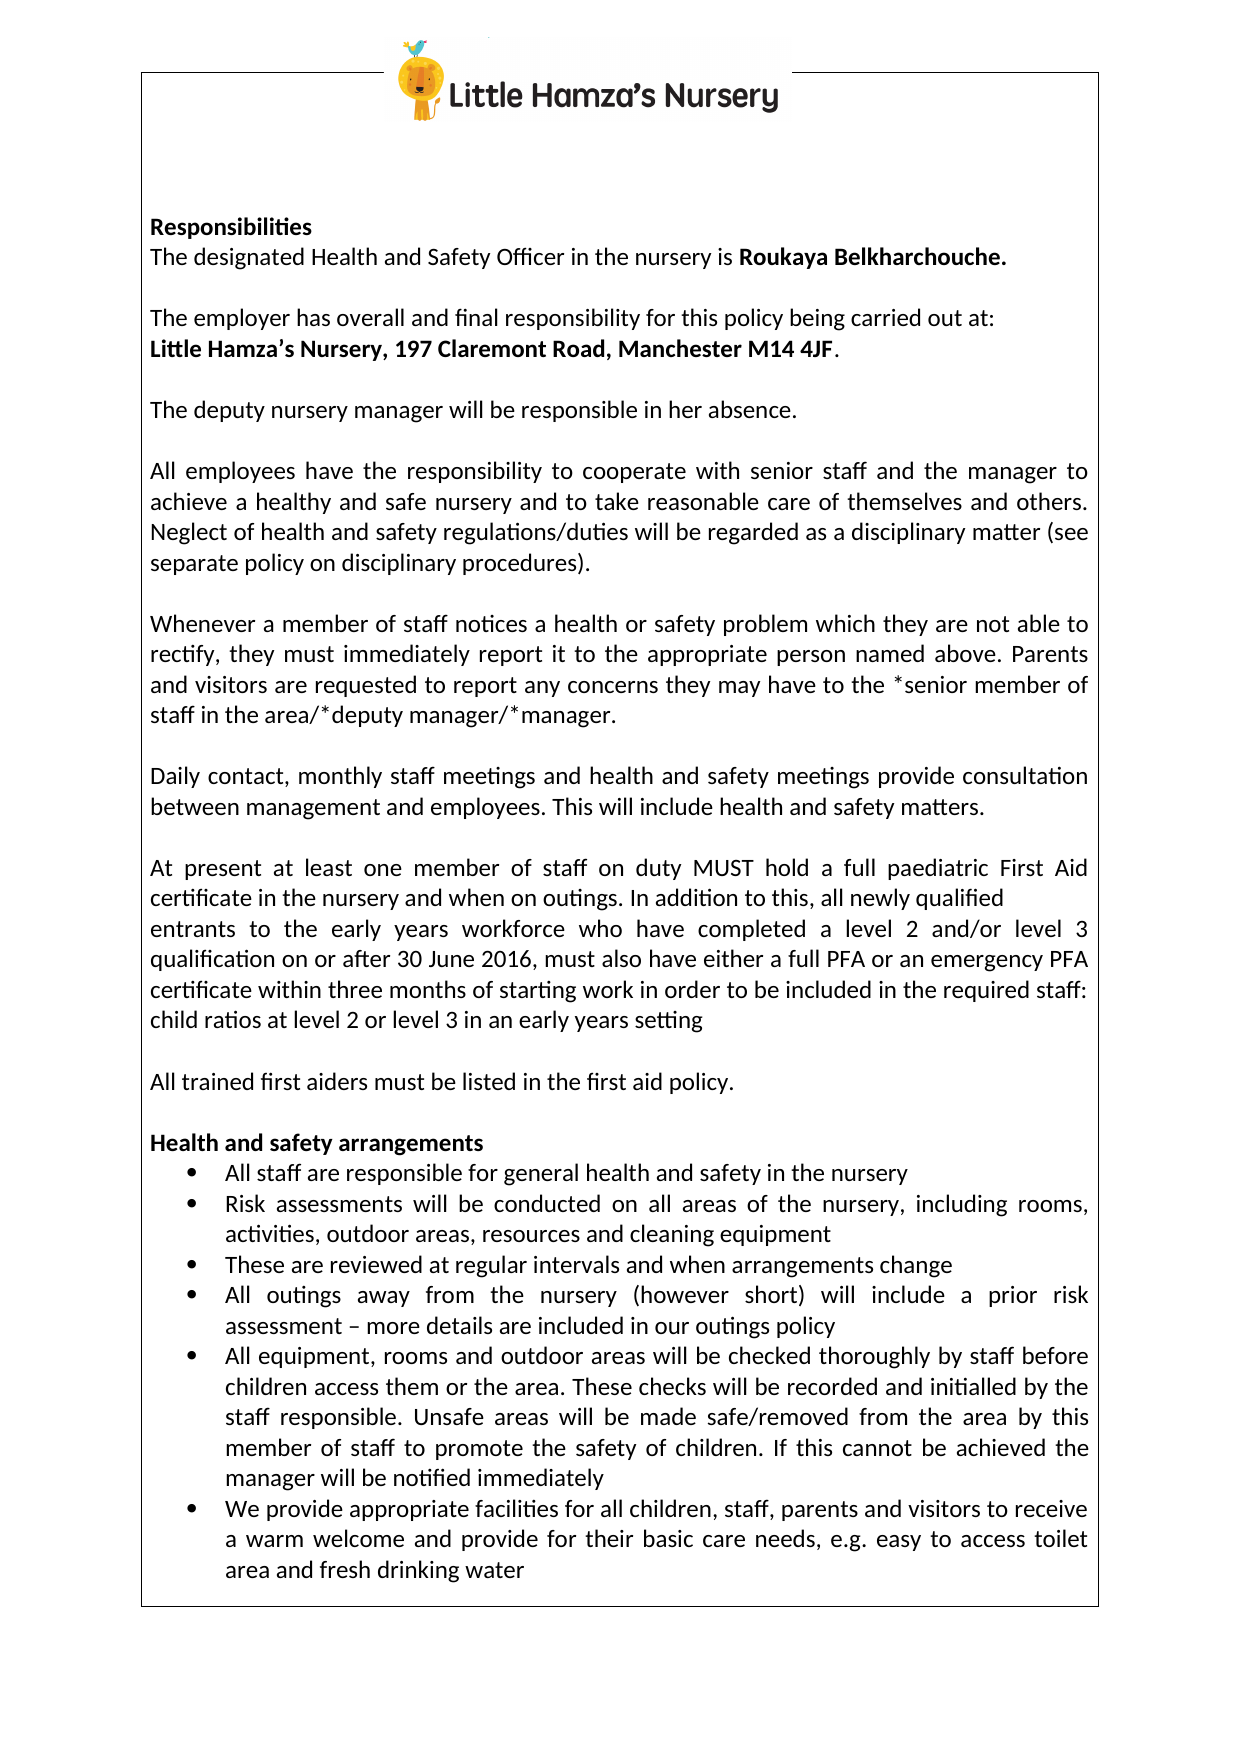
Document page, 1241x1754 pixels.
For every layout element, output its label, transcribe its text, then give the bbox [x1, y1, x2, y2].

text Daily contact, monthly staff meetings and health and safety meetings provide consultation between management and employees. This will include health and safety matters. [150, 760, 1090, 821]
text The designated Health and Safety Officer in the nursery is Roukaya Belkharchouche. [150, 242, 1090, 272]
text Health and safety arrangements [150, 1127, 1090, 1157]
text Responsibilities [150, 211, 1090, 242]
picture [383, 37, 792, 122]
text All employees have the responsibility to cooperate with senior staff and the manager to achieve a healthy and safe nursery and to take reasonable care of themselves and others. Neglect of health and safety regulations/duties will be regarded as a disciplinary matter (see separate policy on disciplinary procedures). [150, 455, 1090, 577]
text Whenever a member of staff notices a health or safety problem which they are not able to rectify, they must immediately report it to the appropriate person named above. Parents and visitors are requested to report any concerns they may have to the *senior member of staff in the area/*deputy manager/*manager. [150, 608, 1090, 730]
list Risk assessments will be conducted on all areas of the nursery, including rooms, activities, outdoor areas, resources and cleaning equipment [187, 1188, 1090, 1249]
text Little Hamza’s Nursery, 197 Claremont Road, Manchester M14 4JF. [150, 333, 1090, 364]
list We provide appropriate facilities for all children, staff, parents and visitors to receive a warm welcome and provide for their basic care needs, e.g. easy to access toilet area and fresh drinking water [187, 1493, 1090, 1584]
list All staff are responsible for general health and safety in the nursery [187, 1157, 1090, 1188]
list All outings away from the nursery (however short) will include a prior risk assessment – more details are included in our outings policy [187, 1279, 1090, 1340]
text All trained first aiders must be listed in the first aid policy. [150, 1066, 1090, 1096]
text The deputy nursery manager will be responsible in her absence. [150, 394, 1090, 425]
text At present at least one member of staff on duty MUST hold a full paediatric First Aid certificate in the nursery and when on outings. In addition to this, all newly qualified [150, 852, 1090, 913]
text The employer has overall and final responsibility for this policy being carried out at: [150, 303, 1090, 333]
text entrants to the early years workforce who have completed a level 2 and/or level 3 qualification on or after 30 June 2016, must also have either a full PFA or an emergency PFA certificate within three months of starting work in order to be included in the required staff: child ratios at level 2 or level 3 in an early years setting [150, 913, 1090, 1035]
list All equipment, rooms and outdoor areas will be checked thoroughly by staff before children access them or the area. These checks will be recorded and initialled by the staff responsible. Unsafe areas will be made safe/removed from the area by this member of staff to promote the safety of children. If this cannot be achieved the manager will be notified immediately [187, 1340, 1090, 1493]
list These are reviewed at regular intervals and when arrangements change [187, 1249, 1090, 1279]
